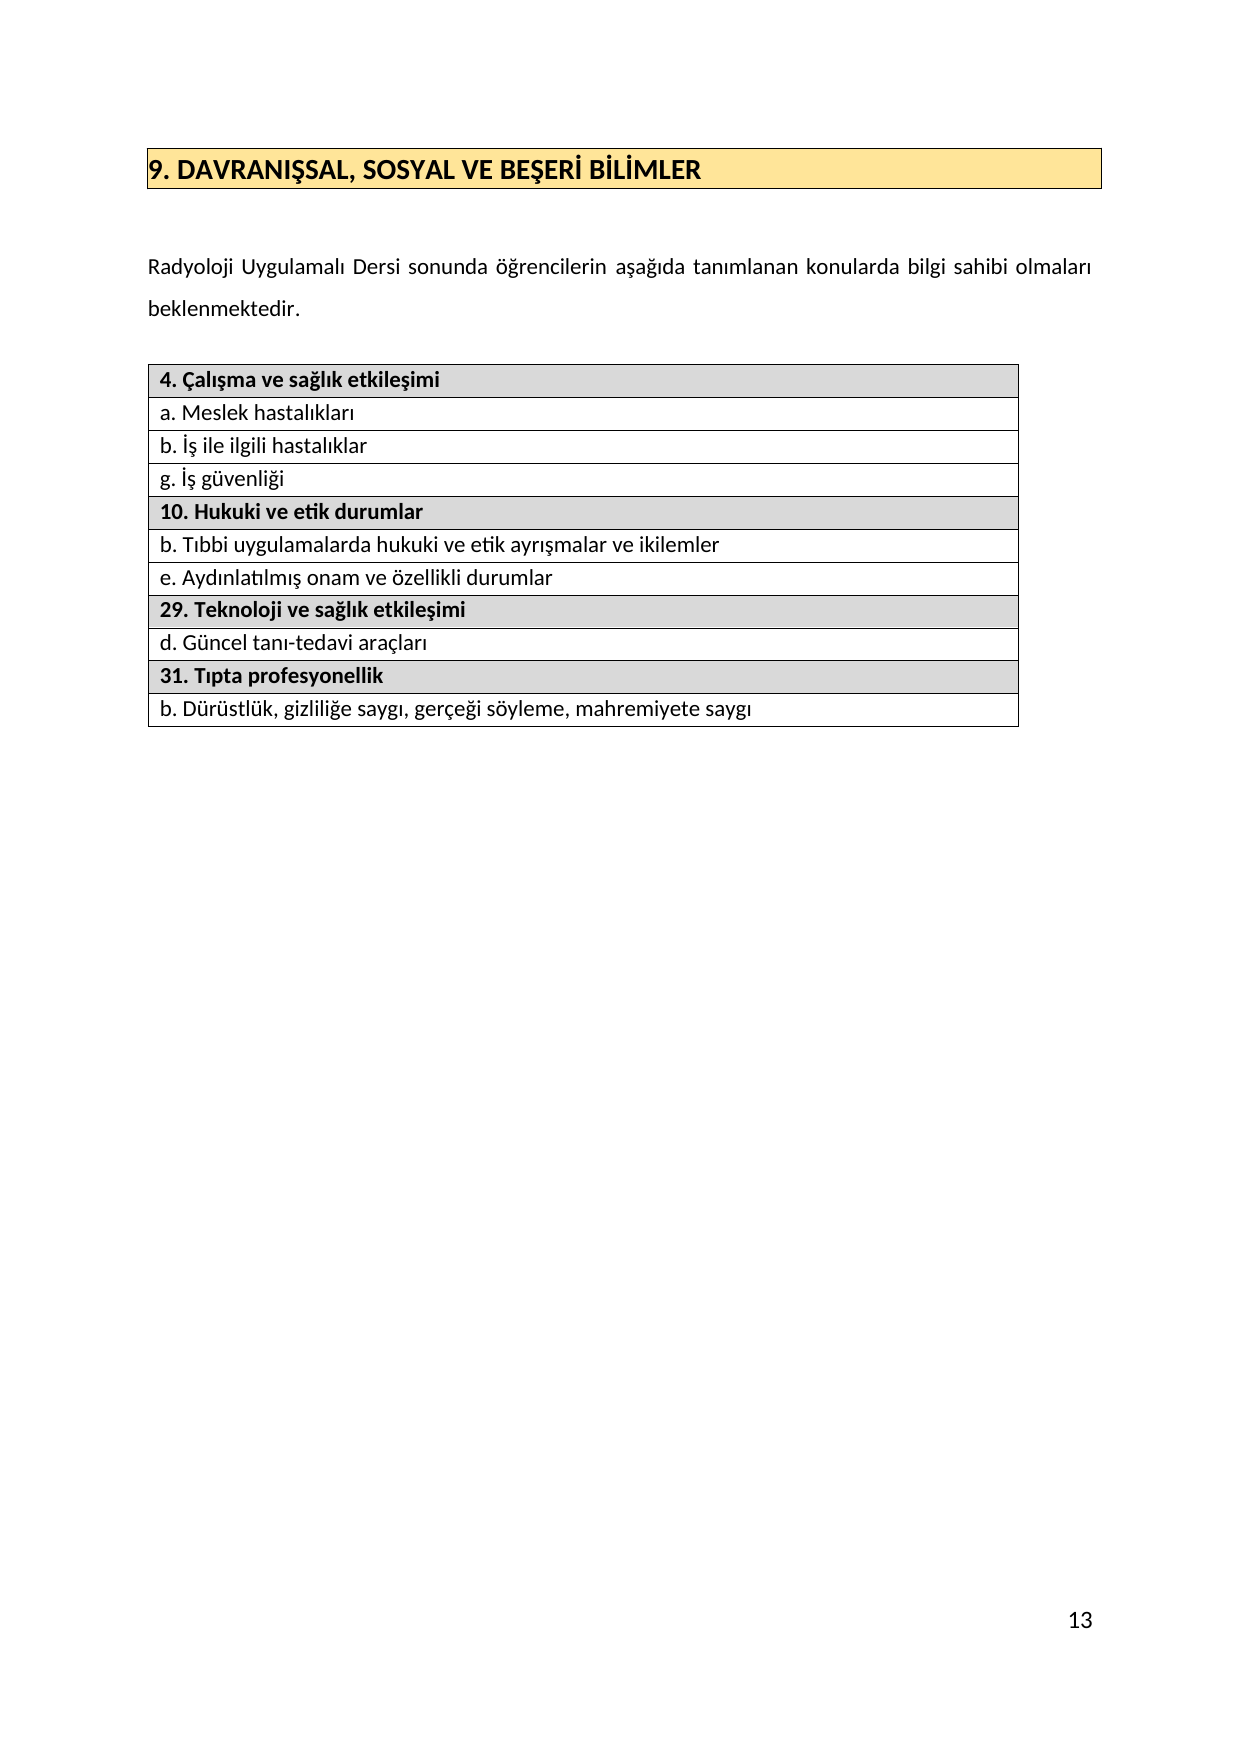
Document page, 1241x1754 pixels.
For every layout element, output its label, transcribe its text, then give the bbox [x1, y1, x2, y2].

text Radyoloji Uygulamalı Dersi sonunda öğrencilerin aşağıda tanımlanan konularda bilgi sahibi olmaları beklenmektedir. [148, 252, 1092, 322]
text 9. DAVRANIŞSAL, SOSYAL VE BEŞERİ BİLİMLER [148, 149, 1101, 188]
table_cell 29. Teknoloji ve sağlık etkileşimi [149, 596, 1018, 627]
table_cell g. İş güvenliği [149, 464, 1018, 496]
table_cell e. Aydınlatılmış onam ve özellikli durumlar [149, 563, 1018, 594]
table_header 4. Çalışma ve sağlık etkileşimi [149, 365, 1018, 397]
table_cell 10. Hukuki ve etik durumlar [149, 497, 1018, 529]
table_cell b. Dürüstlük, gizliliğe saygı, gerçeği söyleme, mahremiyete saygı [149, 694, 1018, 726]
table_cell b. Tıbbi uygulamalarda hukuki ve etik ayrışmalar ve ikilemler [149, 530, 1018, 562]
table_cell a. Meslek hastalıkları [149, 398, 1018, 430]
table_cell d. Güncel tanı-tedavi araçları [149, 629, 1018, 660]
table_cell 31. Tıpta profesyonellik [149, 661, 1018, 693]
table_cell b. İş ile ilgili hastalıklar [149, 431, 1018, 463]
